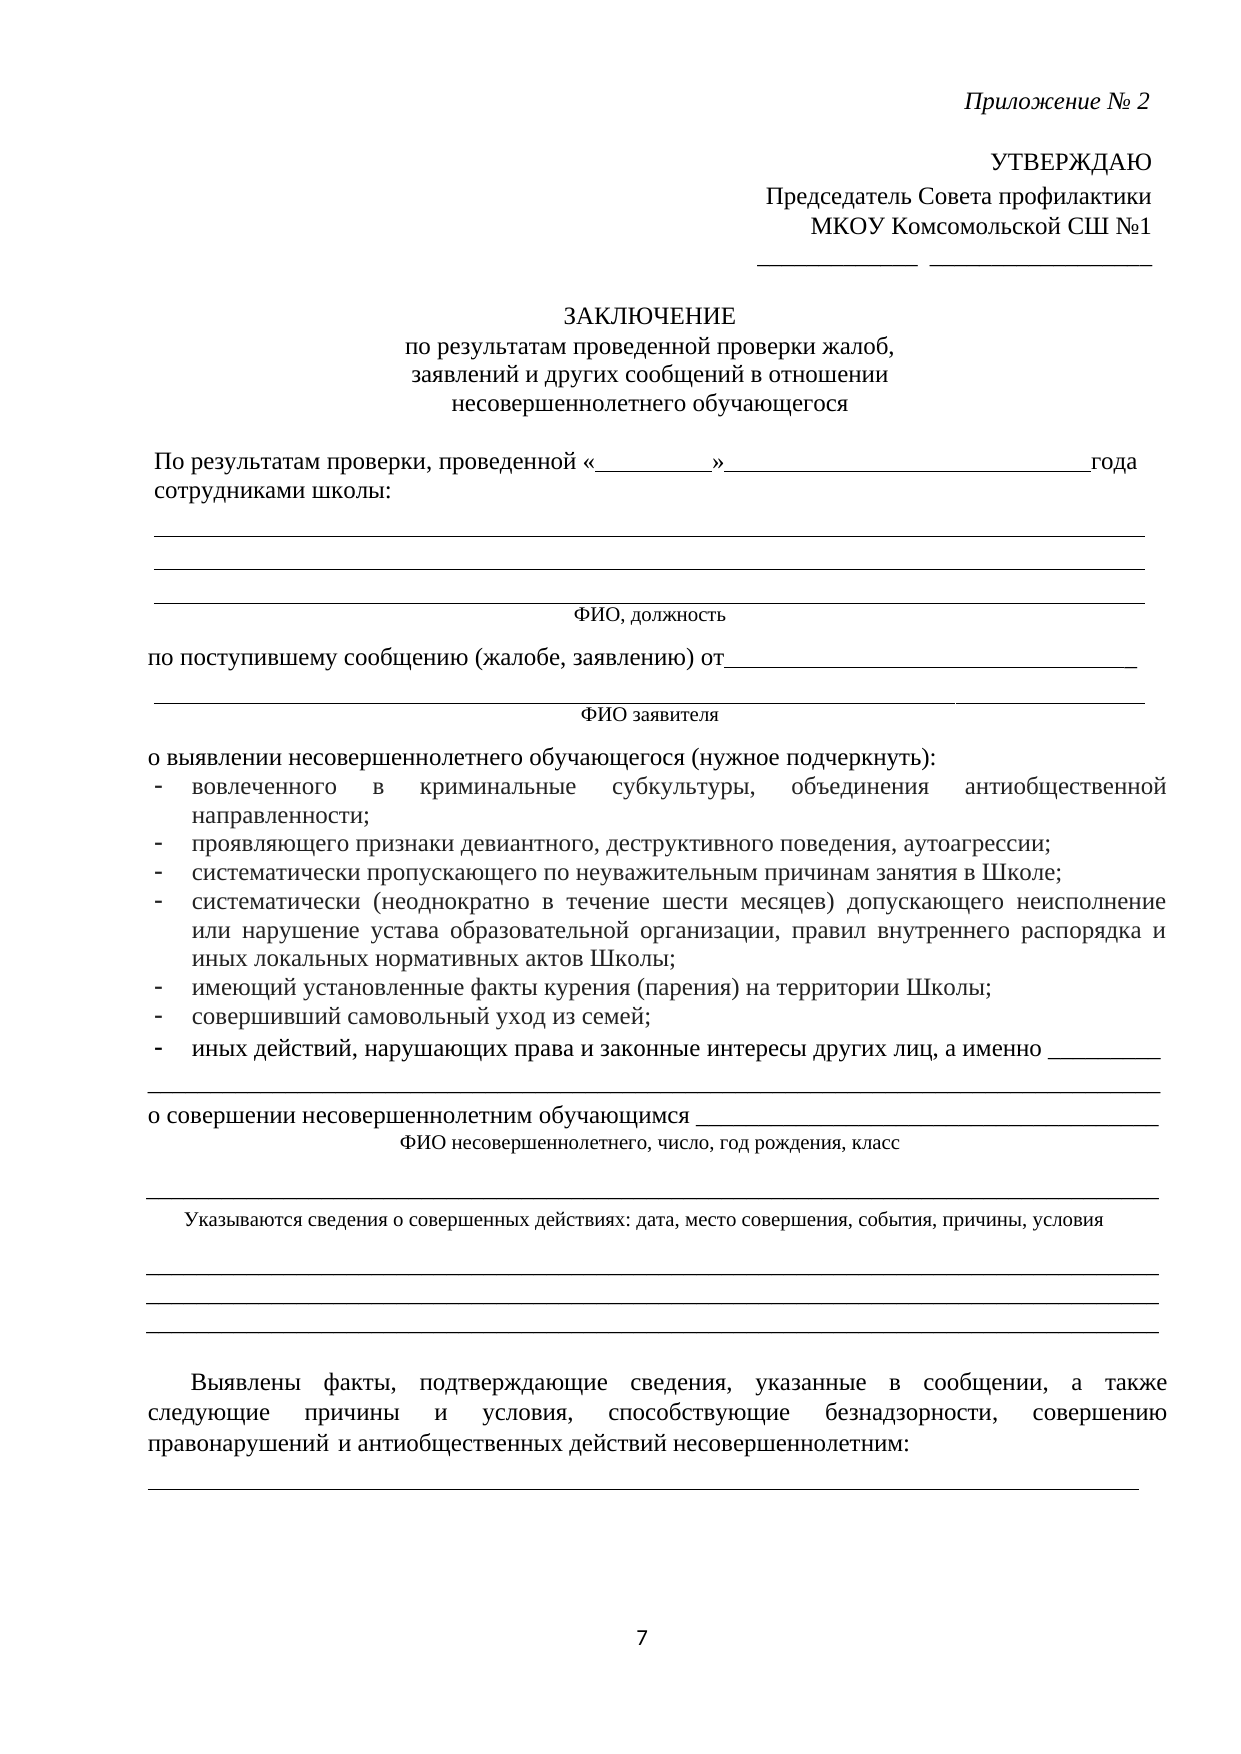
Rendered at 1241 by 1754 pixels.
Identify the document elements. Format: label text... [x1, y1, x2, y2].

text _________________________________________________________________________________ [117, 1173, 1167, 1202]
text _____________ __________________ [117, 240, 1152, 268]
text _________________________________________________________________________________ [117, 1307, 1167, 1336]
text УТВЕРЖДАЮ [117, 144, 1152, 177]
text _________________________________________________________________________________ [148, 1063, 1167, 1097]
text ФИО несовершеннолетнего, число, год рождения, класс [146, 1130, 1153, 1154]
list вовлеченного в криминальные субкультуры, объединения антиобщественной направленности; [154, 771, 1167, 828]
text ФИО, должность [146, 600, 1153, 625]
text ФИО заявителя [146, 695, 1153, 726]
text ЗАКЛЮЧЕНИЕ [146, 297, 1153, 331]
list систематически пропускающего по неуважительным причинам занятия в Школе; [154, 857, 1167, 886]
text _________________________________________________________________________________ _________________________________________________________________________________ [117, 1249, 1167, 1306]
text по результатам проведенной проверки жалоб, заявлений и других сообщений в отношении несовершеннолетнего обучающегося [364, 331, 936, 417]
list совершивший самовольный уход из семей; [154, 1001, 1167, 1030]
list имеющий установленные факты курения (парения) на территории Школы; [154, 972, 1167, 1001]
text По результатам проверки, проведенной « » года сотрудниками школы: [154, 446, 1146, 503]
text Приложение № 2 [117, 86, 1152, 115]
text о выявлении несовершеннолетнего обучающегося (нужное подчеркнуть): [148, 742, 1123, 771]
text Выявлены факты, подтверждающие сведения, указанные в сообщении, а также следующие причины и условия, способствующие безнадзорности, совершению правонарушений и антиобщественных действий несовершеннолетним: [148, 1366, 1167, 1457]
list проявляющего признаки девиантного, деструктивного поведения, аутоагрессии; [154, 828, 1167, 857]
list иных действий, нарушающих права и законные интересы других лиц, а именно _________ [154, 1030, 1167, 1063]
text Указываются сведения о совершенных действиях: дата, место совершения, события, причины, условия [183, 1202, 1167, 1232]
text о совершении несовершеннолетним обучающимся _____________________________________ [148, 1097, 1167, 1130]
text по поступившему сообщению (жалобе, заявлению) от _ [148, 642, 1167, 671]
text Председатель Совета профилактики [117, 177, 1152, 211]
text МКОУ Комсомольской СШ №1 [117, 211, 1152, 240]
list систематически (неоднократно в течение шести месяцев) допускающего неисполнение или нарушение устава образовательной организации, правил внутреннего распорядка и иных локальных нормативных актов Школы; [154, 886, 1167, 972]
